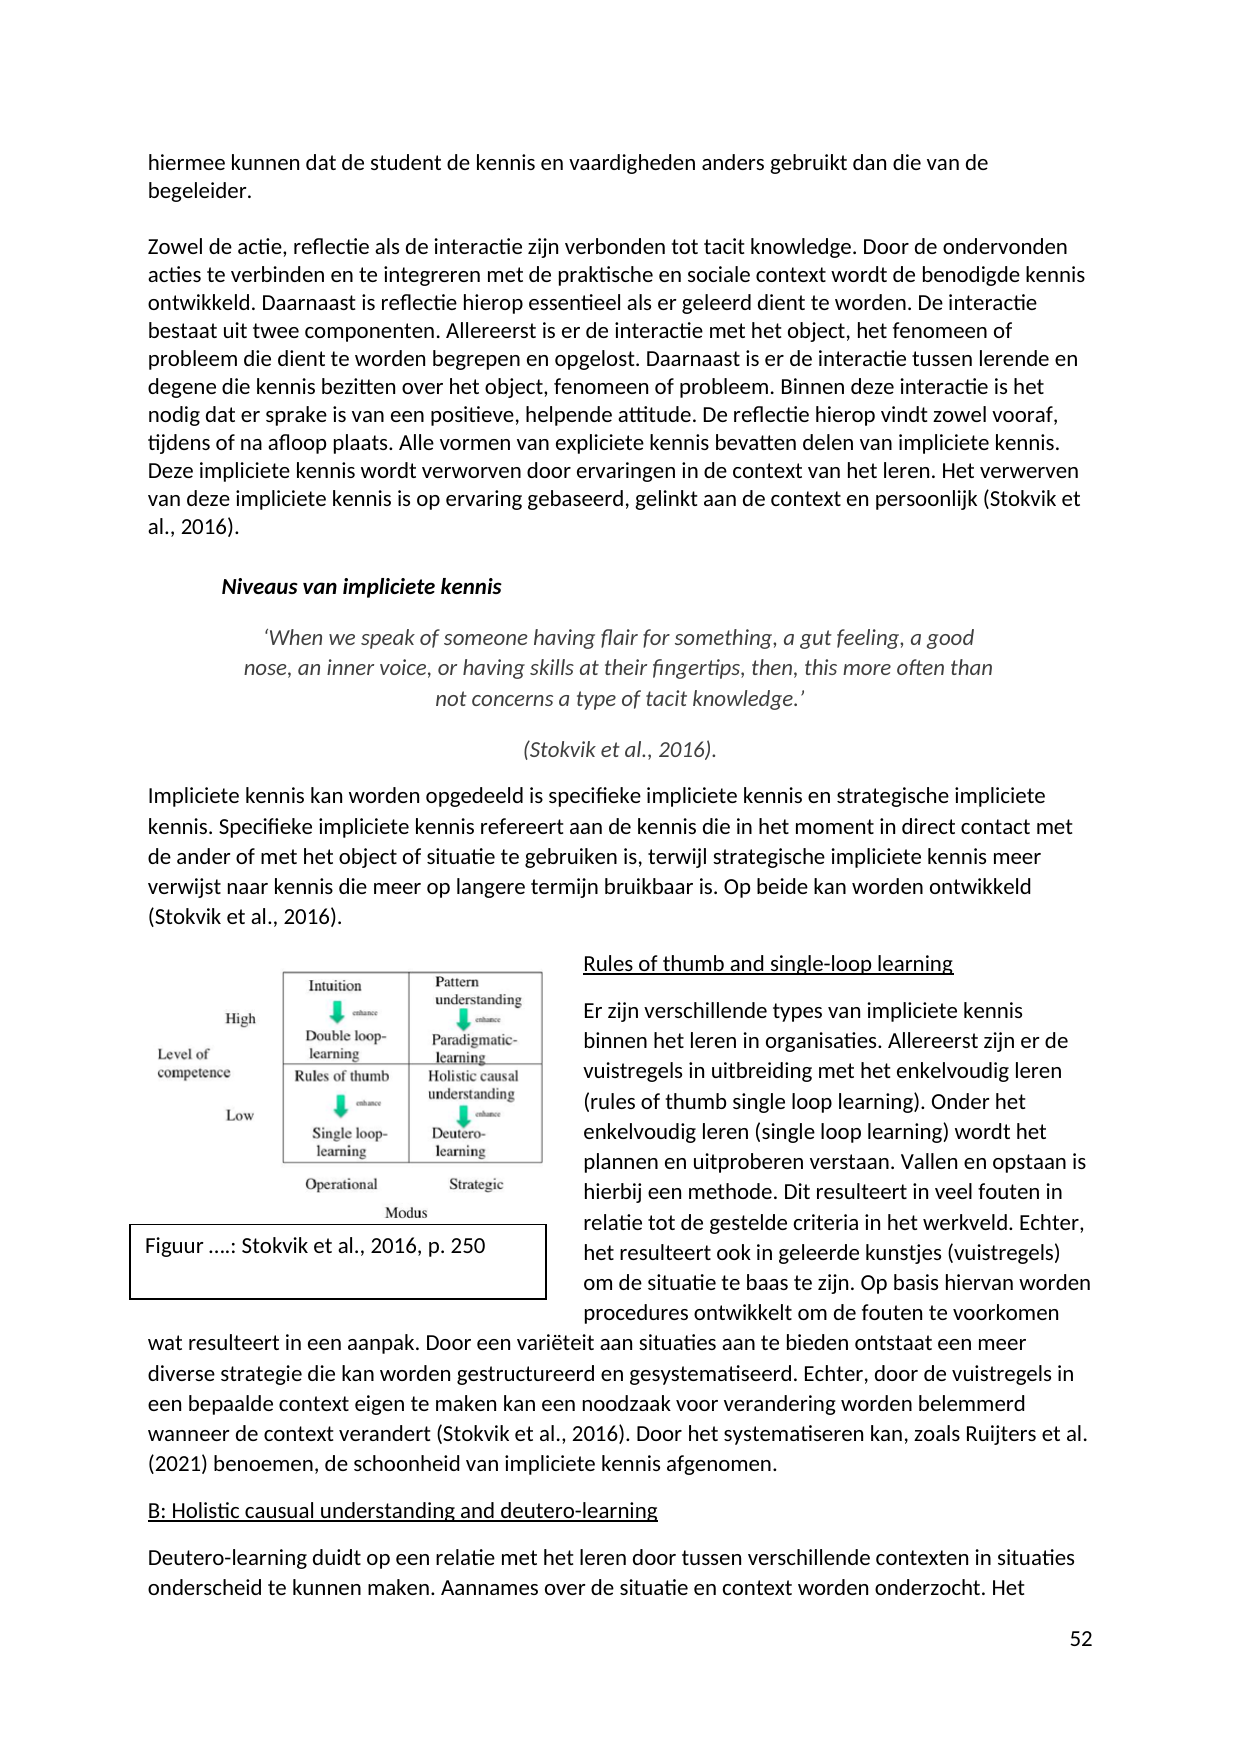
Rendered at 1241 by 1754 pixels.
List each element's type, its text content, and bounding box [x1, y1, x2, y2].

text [148, 1543, 1092, 1601]
picture [129, 964, 565, 1224]
text Rules of thumb and single-loop learning [148, 949, 1092, 977]
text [148, 148, 1092, 204]
text Zowel de actie, reflectie als de interactie zijn verbonden tot tacit knowledge. Door de ondervonden acties te verbinden en te integreren met de praktische en sociale context wordt de benodigde kennis ontwikkeld. Daarnaast is reflectie hierop essentieel als er geleerd dient te worden. De interactie bestaat uit twee componenten. Allereerst is er de interactie met het object, het fenomeen of probleem die dient te worden begrepen en opgelost. Daarnaast is er de interactie tussen lerende en degene die kennis bezitten over het object, fenomeen of probleem. Binnen deze interactie is het nodig dat er sprake is van een positieve, helpende attitude. De reflectie hierop vindt zowel vooraf, tijdens of na afloop plaats. Alle vormen van expliciete kennis bevatten delen van impliciete kennis. Deze impliciete kennis wordt verworven door ervaringen in de context van het leren. Het verwerven van deze impliciete kennis is op ervaring gebaseerd, gelinkt aan de context en persoonlijk (Stokvik et al., 2016). [148, 232, 1092, 540]
subtitle Niveaus van impliciete kennis [221, 572, 1092, 600]
text B: Holistic causual understanding and deutero-learning [148, 1496, 1092, 1524]
text Er zijn verschillende types van impliciete kennis binnen het leren in organisaties. Allereerst zijn er de vuistregels in uitbreiding met het enkelvoudig leren (rules of thumb single loop learning). Onder het enkelvoudig leren (single loop learning) wordt het plannen en uitproberen verstaan. Vallen en opstaan is hierbij een methode. Dit resulteert in veel fouten in relatie tot de gestelde criteria in het werkveld. Echter, het resulteert ook in geleerde kunstjes (vuistregels) om de situatie te baas te zijn. Op basis hiervan worden procedures ontwikkelt om de fouten te voorkomen wat resulteert in een aanpak. Door een variëteit aan situaties aan te bieden ontstaat een meer diverse strategie die kan worden gestructureerd en gesystematiseerd. Echter, door de vuistregels in een bepaalde context eigen te maken kan een noodzaak voor verandering worden belemmerd wanneer de context verandert (Stokvik et al., 2016). Door het systematiseren kan, zoals Ruijters et al. (2021) benoemen, de schoonheid van impliciete kennis afgenomen. [148, 996, 1092, 1477]
text Impliciete kennis kan worden opgedeeld is specifieke impliciete kennis en strategische impliciete kennis. Specifieke impliciete kennis refereert aan de kennis die in het moment in direct contact met de ander of met het object of situatie te gebruiken is, terwijl strategische impliciete kennis meer verwijst naar kennis die meer op langere termijn bruikbaar is. Op beide kan worden ontwikkeld (Stokvik et al., 2016). [148, 782, 1092, 930]
text ‘When we speak of someone having flair for something, a gut feeling, a good nose, an inner voice, or having skills at their fingertips, then, this more often than not concerns a type of tacit knowledge.’ [238, 623, 1002, 712]
text (Stokvik et al., 2016). [238, 735, 1002, 763]
